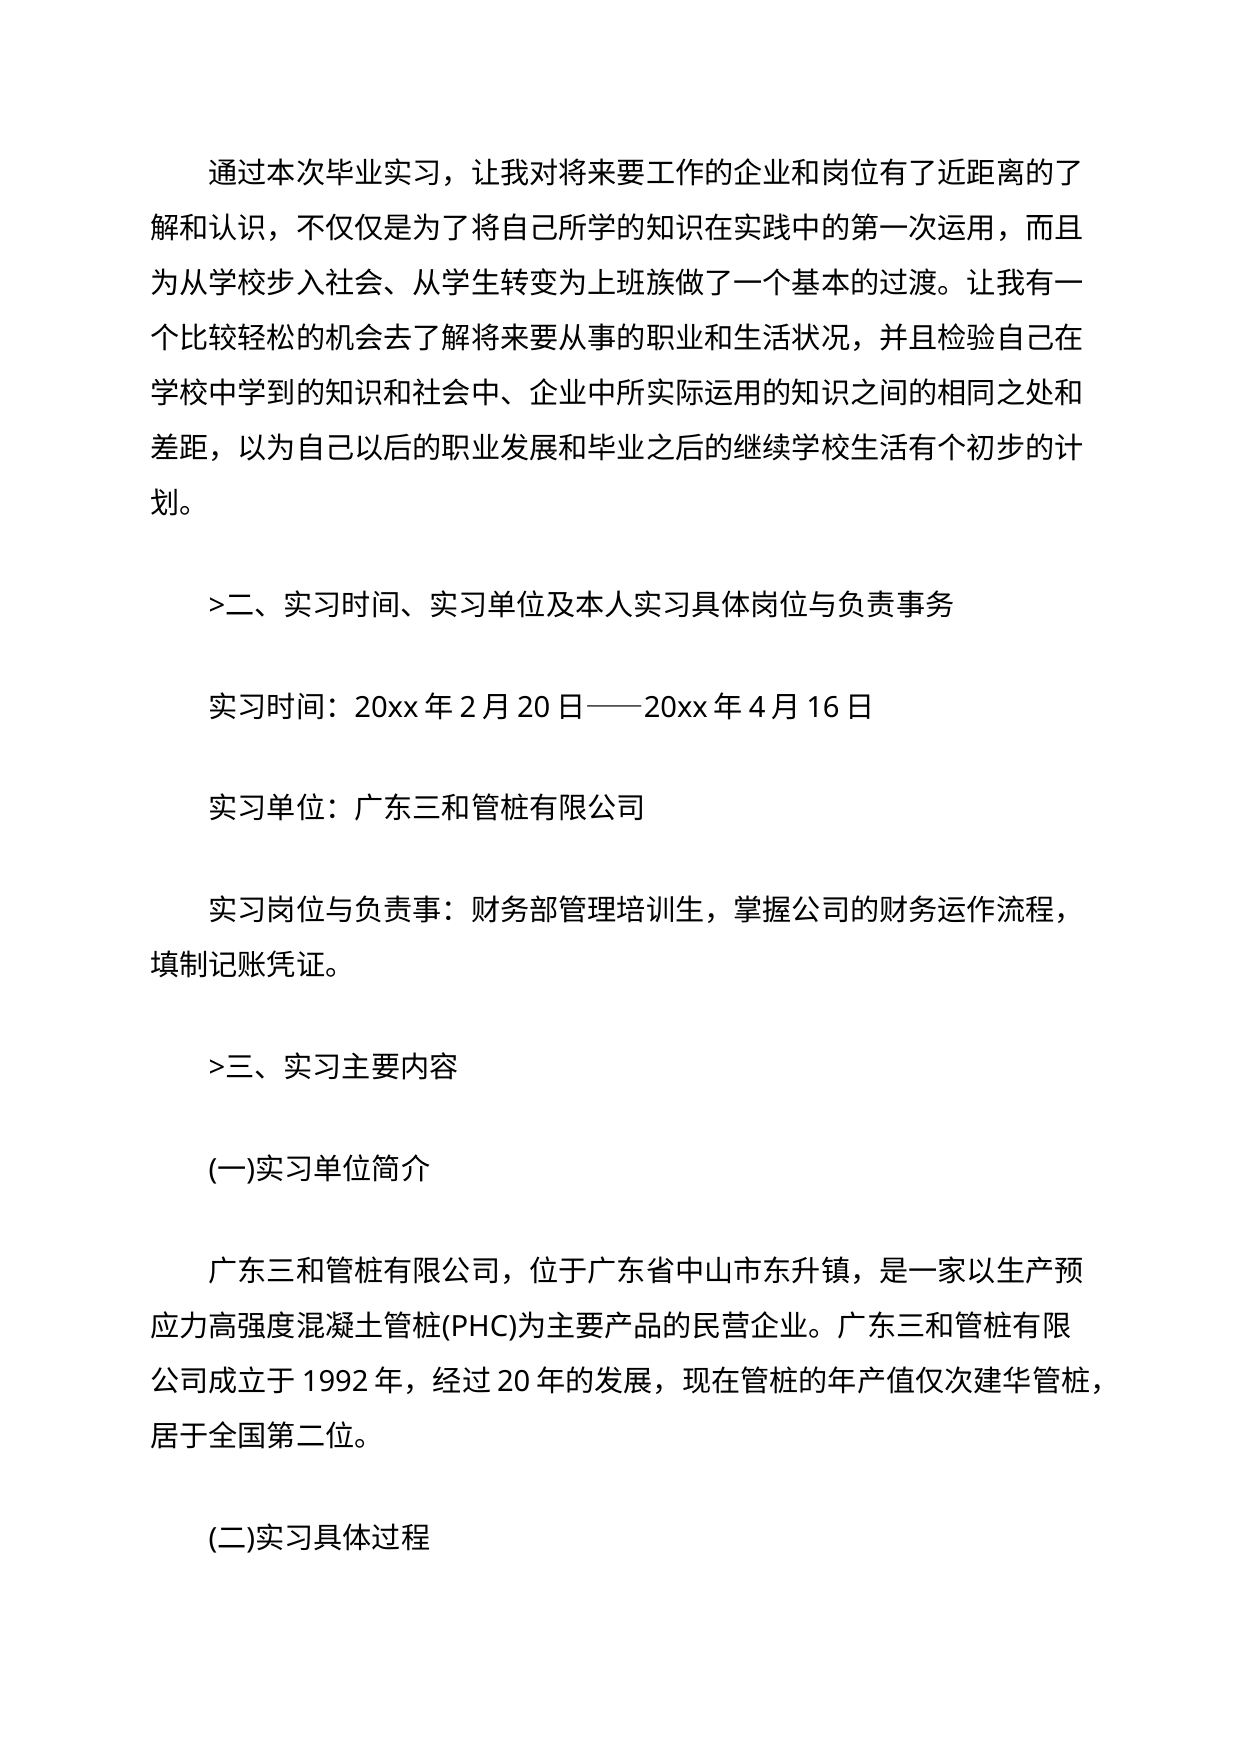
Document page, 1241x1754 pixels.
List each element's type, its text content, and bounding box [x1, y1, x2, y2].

text 通过本次毕业实习，让我对将来要工作的企业和岗位有了近距离的了解和认识，不仅仅是为了将自己所学的知识在实践中的第一次运用，而且为从学校步入社会、从学生转变为上班族做了一个基本的过渡。让我有一个比较轻松的机会去了解将来要从事的职业和生活状况，并且检验自己在学校中学到的知识和社会中、企业中所实际运用的知识之间的相同之处和差距，以为自己以后的职业发展和毕业之后的继续学校生活有个初步的计划。 [150, 150, 1090, 522]
text 实习单位：广东三和管桩有限公司 [150, 785, 1090, 827]
text 实习时间：20xx年2月20日——20xx年4月16日 [150, 683, 1090, 726]
text >二、实习时间、实习单位及本人实习具体岗位与负责事务 [150, 581, 1090, 623]
text (二)实习具体过程 [150, 1514, 1090, 1557]
text 广东三和管桩有限公司，位于广东省中山市东升镇，是一家以生产预应力高强度混凝土管桩(PHC)为主要产品的民营企业。广东三和管桩有限公司成立于1992年，经过20年的发展，现在管桩的年产值仅次建华管桩，居于全国第二位。 [150, 1247, 1090, 1455]
text >三、实习主要内容 [150, 1043, 1090, 1086]
text (一)实习单位简介 [150, 1146, 1090, 1188]
text 实习岗位与负责事：财务部管理培训生，掌握公司的财务运作流程，填制记账凭证。 [150, 887, 1090, 984]
